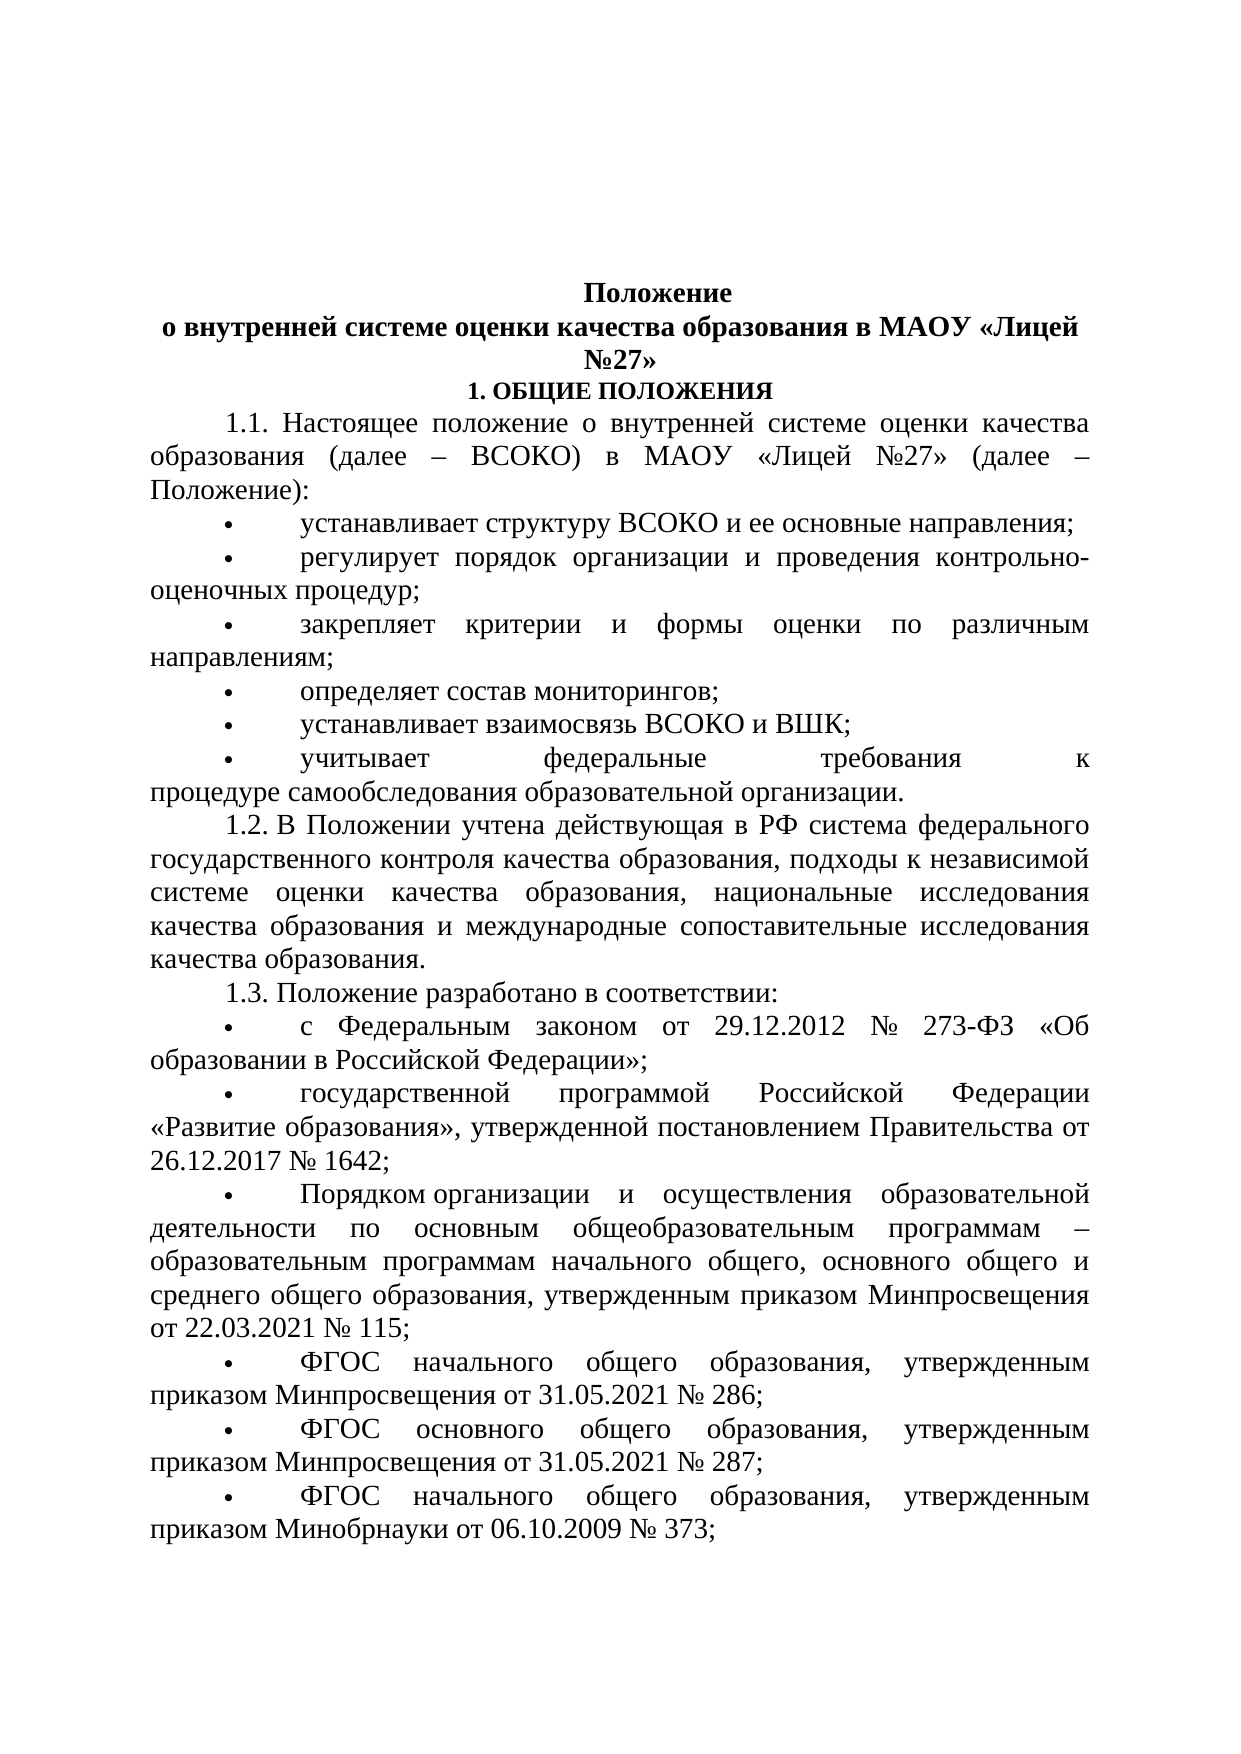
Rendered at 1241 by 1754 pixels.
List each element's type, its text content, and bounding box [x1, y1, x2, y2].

text 1.3. Положение разработано в соответствии: [150, 975, 1090, 1008]
list ФГОС начального общего образования, утвержденным приказом Минобрнауки от 06.10.2009 № 373; [150, 1478, 1090, 1545]
list регулирует порядок организации и проведения контрольно-оценочных процедур; [150, 539, 1090, 606]
list закрепляет критерии и формы оценки по различным направлениям; [150, 606, 1090, 673]
text Положение о внутренней системе оценки качества образования в МАОУ «Лицей №27» 1. ОБЩИЕ ПОЛОЖЕНИЯ [150, 275, 1090, 405]
list ФГОС основного общего образования, утвержденным приказом Минпросвещения от 31.05.2021 № 287; [150, 1411, 1090, 1478]
list устанавливает взаимосвязь ВСОКО и ВШК; [150, 707, 1090, 740]
text 1.2. В Положении учтена действующая в РФ система федерального государственного контроля качества образования, подходы к независимой системе оценки качества образования, национальные исследования качества образования и международные сопоставительные исследования качества образования. [150, 807, 1090, 975]
list ФГОС начального общего образования, утвержденным приказом Минпросвещения от 31.05.2021 № 286; [150, 1344, 1090, 1411]
list определяет состав мониторингов; [150, 673, 1090, 707]
text 1.1. Настоящее положение о внутренней системе оценки качества образования (далее – ВСОКО) в МАОУ «Лицей №27» (далее – Положение): [150, 405, 1090, 505]
list с Федеральным законом от 29.12.2012 № 273-ФЗ «Об образовании в Российской Федерации»; [150, 1008, 1090, 1076]
list Порядком организации и осуществления образовательной деятельности по основным общеобразовательным программам – образовательным программам начального общего, основного общего и среднего общего образования, утвержденным приказом Минпросвещения от 22.03.2021 № 115; [150, 1176, 1090, 1344]
list государственной программой Российской Федерации «Развитие образования», утвержденной постановлением Правительства от 26.12.2017 № 1642; [150, 1076, 1090, 1176]
list учитывает федеральные требования к процедуре самообследования образовательной организации. [150, 740, 1090, 807]
list устанавливает структуру ВСОКО и ее основные направления; [150, 505, 1090, 539]
